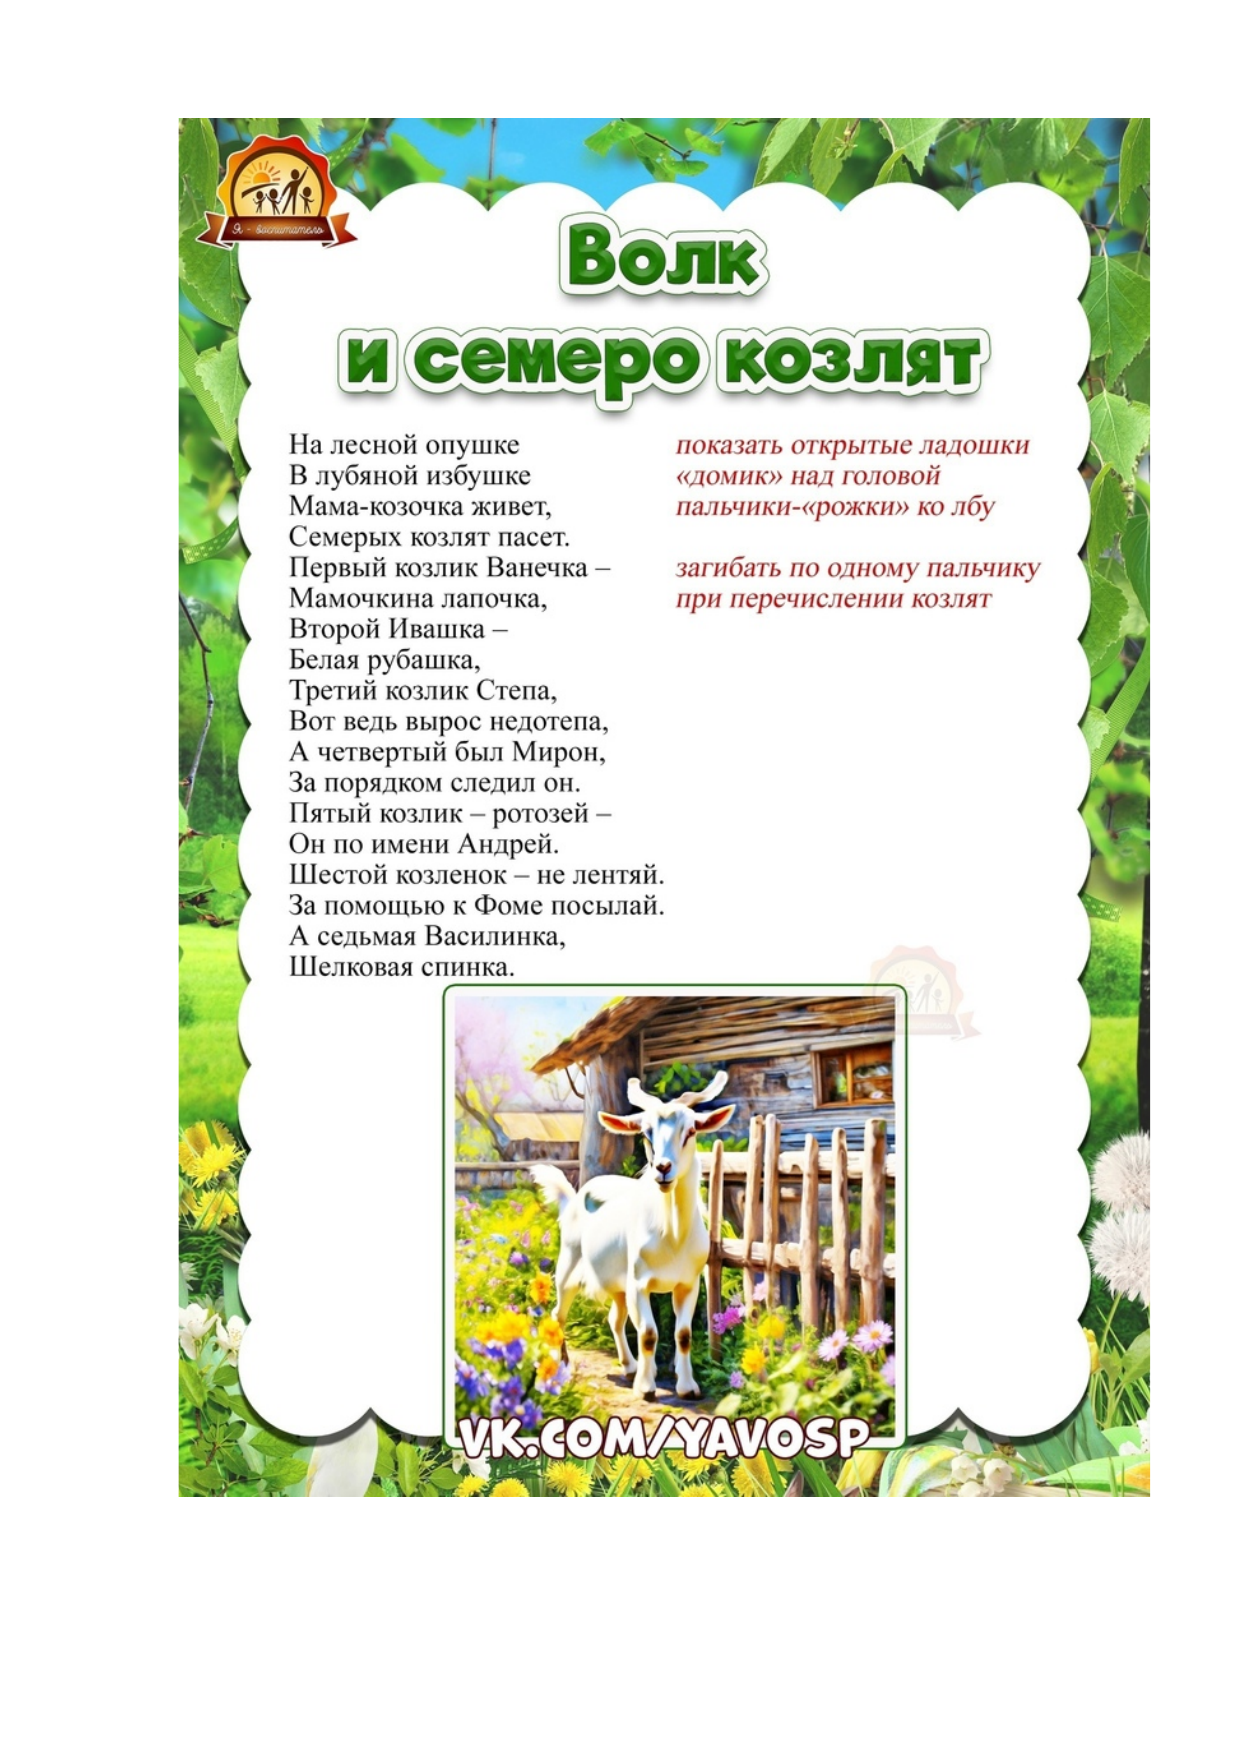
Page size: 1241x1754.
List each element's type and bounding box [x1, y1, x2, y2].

picture [178, 118, 1151, 1497]
